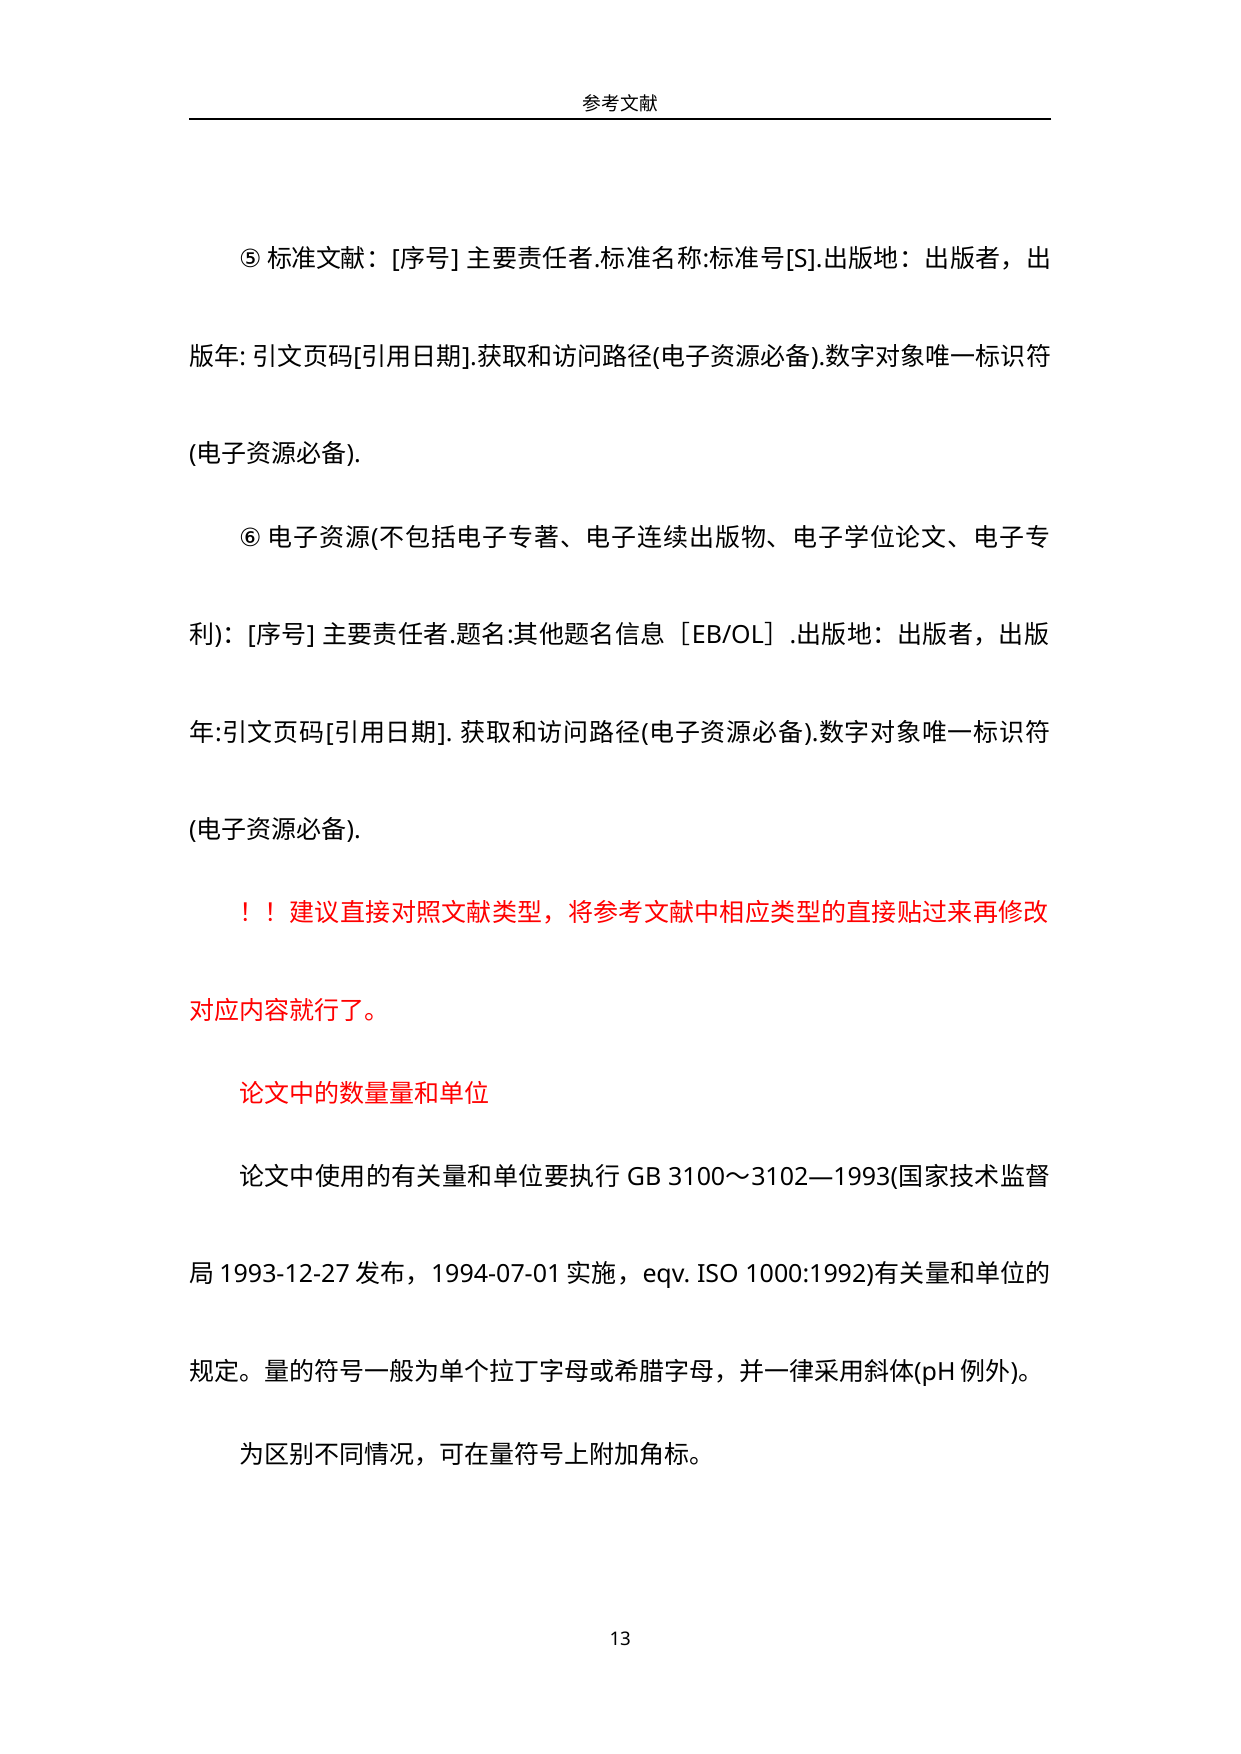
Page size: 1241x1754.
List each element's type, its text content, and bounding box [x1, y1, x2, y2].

text ⑤标准文献：[序号] 主要责任者.标准名称:标准号[S].出版地：出版者，出版年: 引文页码[引用日期].获取和访问路径(电子资源必备).数字对象唯一标识符(电子资源必备). [189, 224, 1051, 484]
text 论文中的数量量和单位 [189, 1059, 1051, 1124]
text ！！建议直接对照文献类型，将参考文献中相应类型的直接贴过来再修改对应内容就行了。 [189, 878, 1051, 1041]
text 为区别不同情况，可在量符号上附加角标。 [189, 1420, 1051, 1485]
text 论文中使用的有关量和单位要执行GB 3100～3102—1993(国家技术监督局发布，实施，eqv. ISO 1000:1992)有关量和单位的规定。量的符号一般为单个拉丁字母或希腊字母，并一律采用斜体(pH例外)。 [189, 1142, 1051, 1402]
text ⑥电子资源(不包括电子专著、电子连续出版物、电子学位论文、电子专利)：[序号] 主要责任者.题名:其他题名信息［EB/OL］.出版地：出版者，出版年:引文页码[引用日期]. 获取和访问路径(电子资源必备).数字对象唯一标识符(电子资源必备). [189, 503, 1051, 860]
